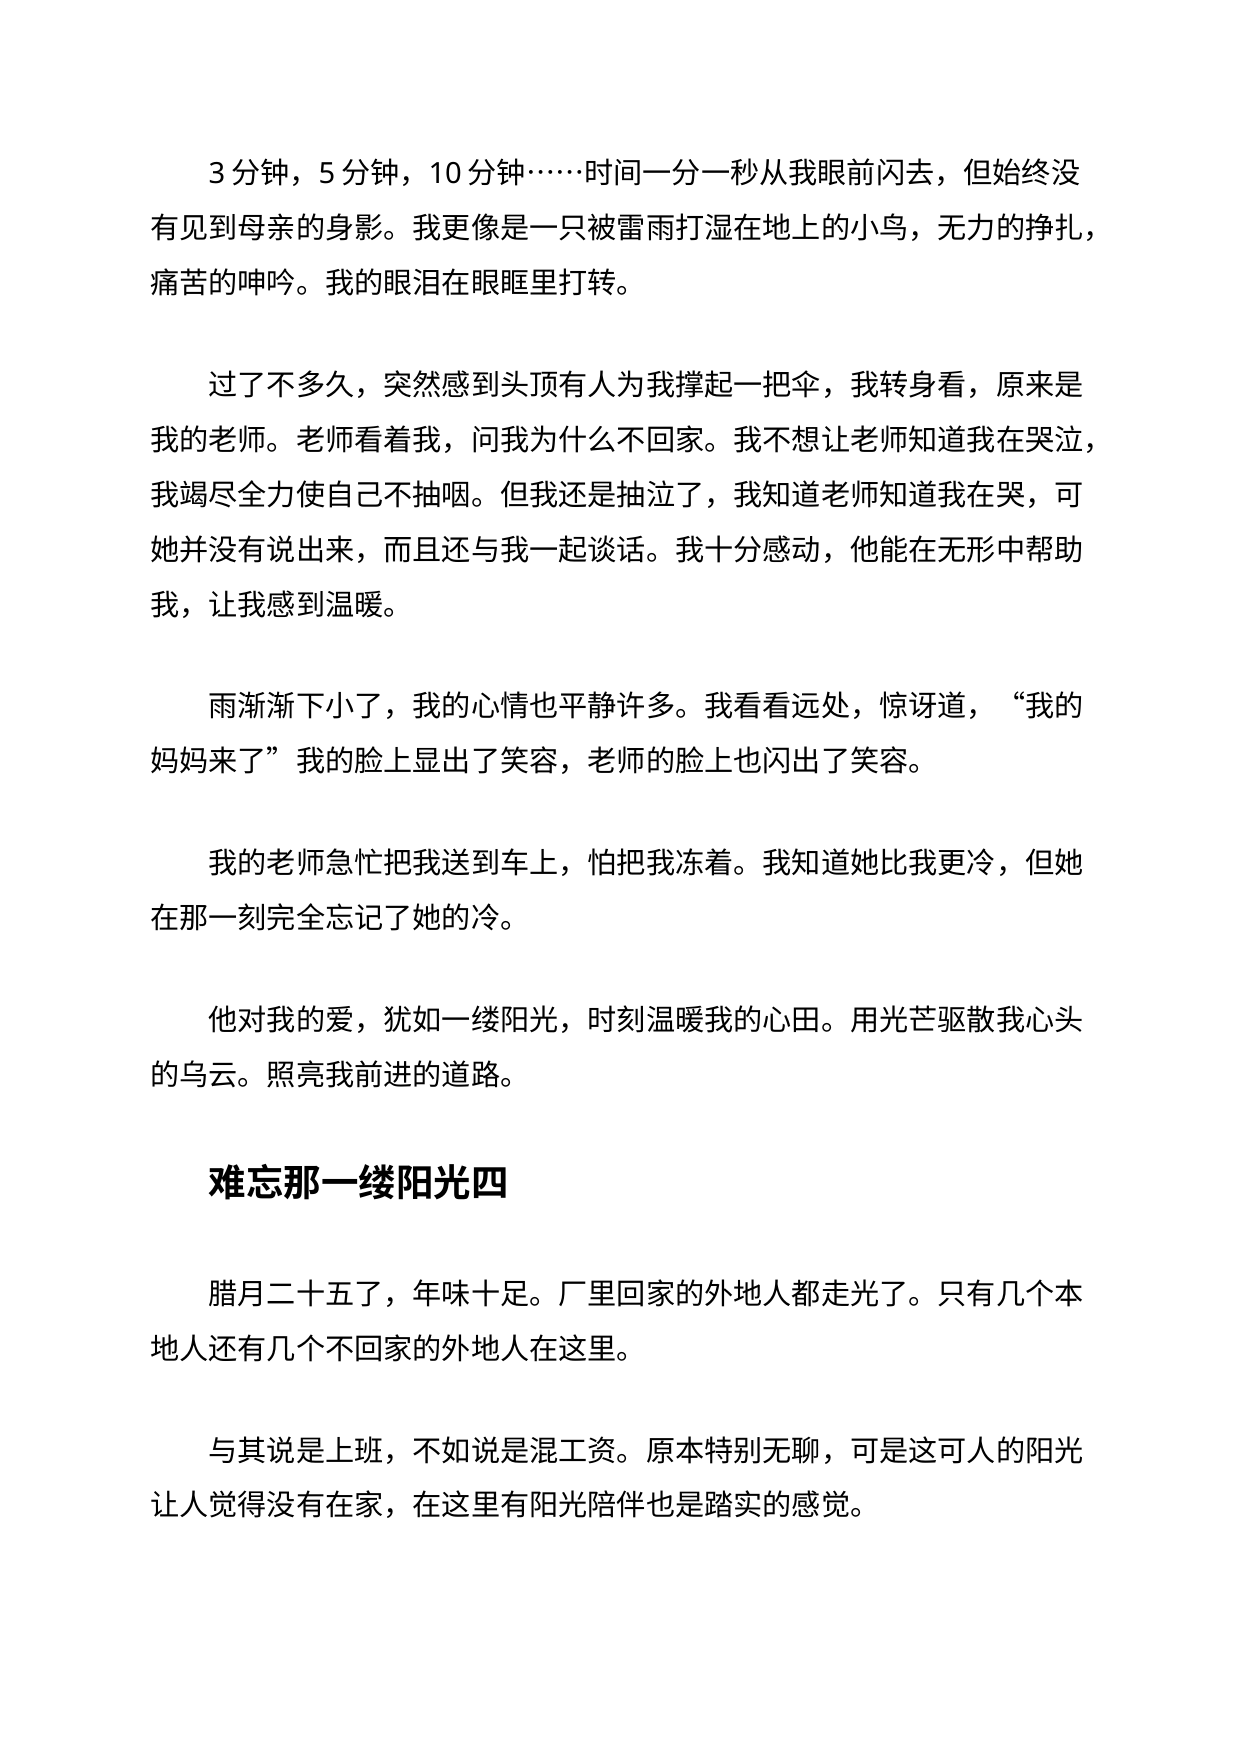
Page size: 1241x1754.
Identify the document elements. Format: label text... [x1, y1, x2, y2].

text 过了不多久，突然感到头顶有人为我撑起一把伞，我转身看，原来是我的老师。老师看着我，问我为什么不回家。我不想让老师知道我在哭泣，我竭尽全力使自己不抽咽。但我还是抽泣了，我知道老师知道我在哭，可她并没有说出来，而且还与我一起谈话。我十分感动，他能在无形中帮助我，让我感到温暖。 [150, 362, 1090, 623]
text 他对我的爱，犹如一缕阳光，时刻温暖我的心田。用光芒驱散我心头的乌云。照亮我前进的道路。 [150, 996, 1090, 1093]
text 与其说是上班，不如说是混工资。原本特别无聊，可是这可人的阳光让人觉得没有在家，在这里有阳光陪伴也是踏实的感觉。 [150, 1427, 1090, 1524]
text 雨渐渐下小了，我的心情也平静许多。我看看远处，惊讶道，“我的妈妈来了”我的脸上显出了笑容，老师的脸上也闪出了笑容。 [150, 683, 1090, 780]
text 3分钟，5分钟，10分钟……时间一分一秒从我眼前闪去，但始终没有见到母亲的身影。我更像是一只被雷雨打湿在地上的小鸟，无力的挣扎，痛苦的呻吟。我的眼泪在眼眶里打转。 [150, 150, 1090, 302]
text 腊月二十五了，年味十足。厂里回家的外地人都走光了。只有几个本地人还有几个不回家的外地人在这里。 [150, 1270, 1090, 1368]
text 难忘那一缕阳光四 [150, 1153, 1090, 1207]
text 我的老师急忙把我送到车上，怕把我冻着。我知道她比我更冷，但她在那一刻完全忘记了她的冷。 [150, 840, 1090, 937]
